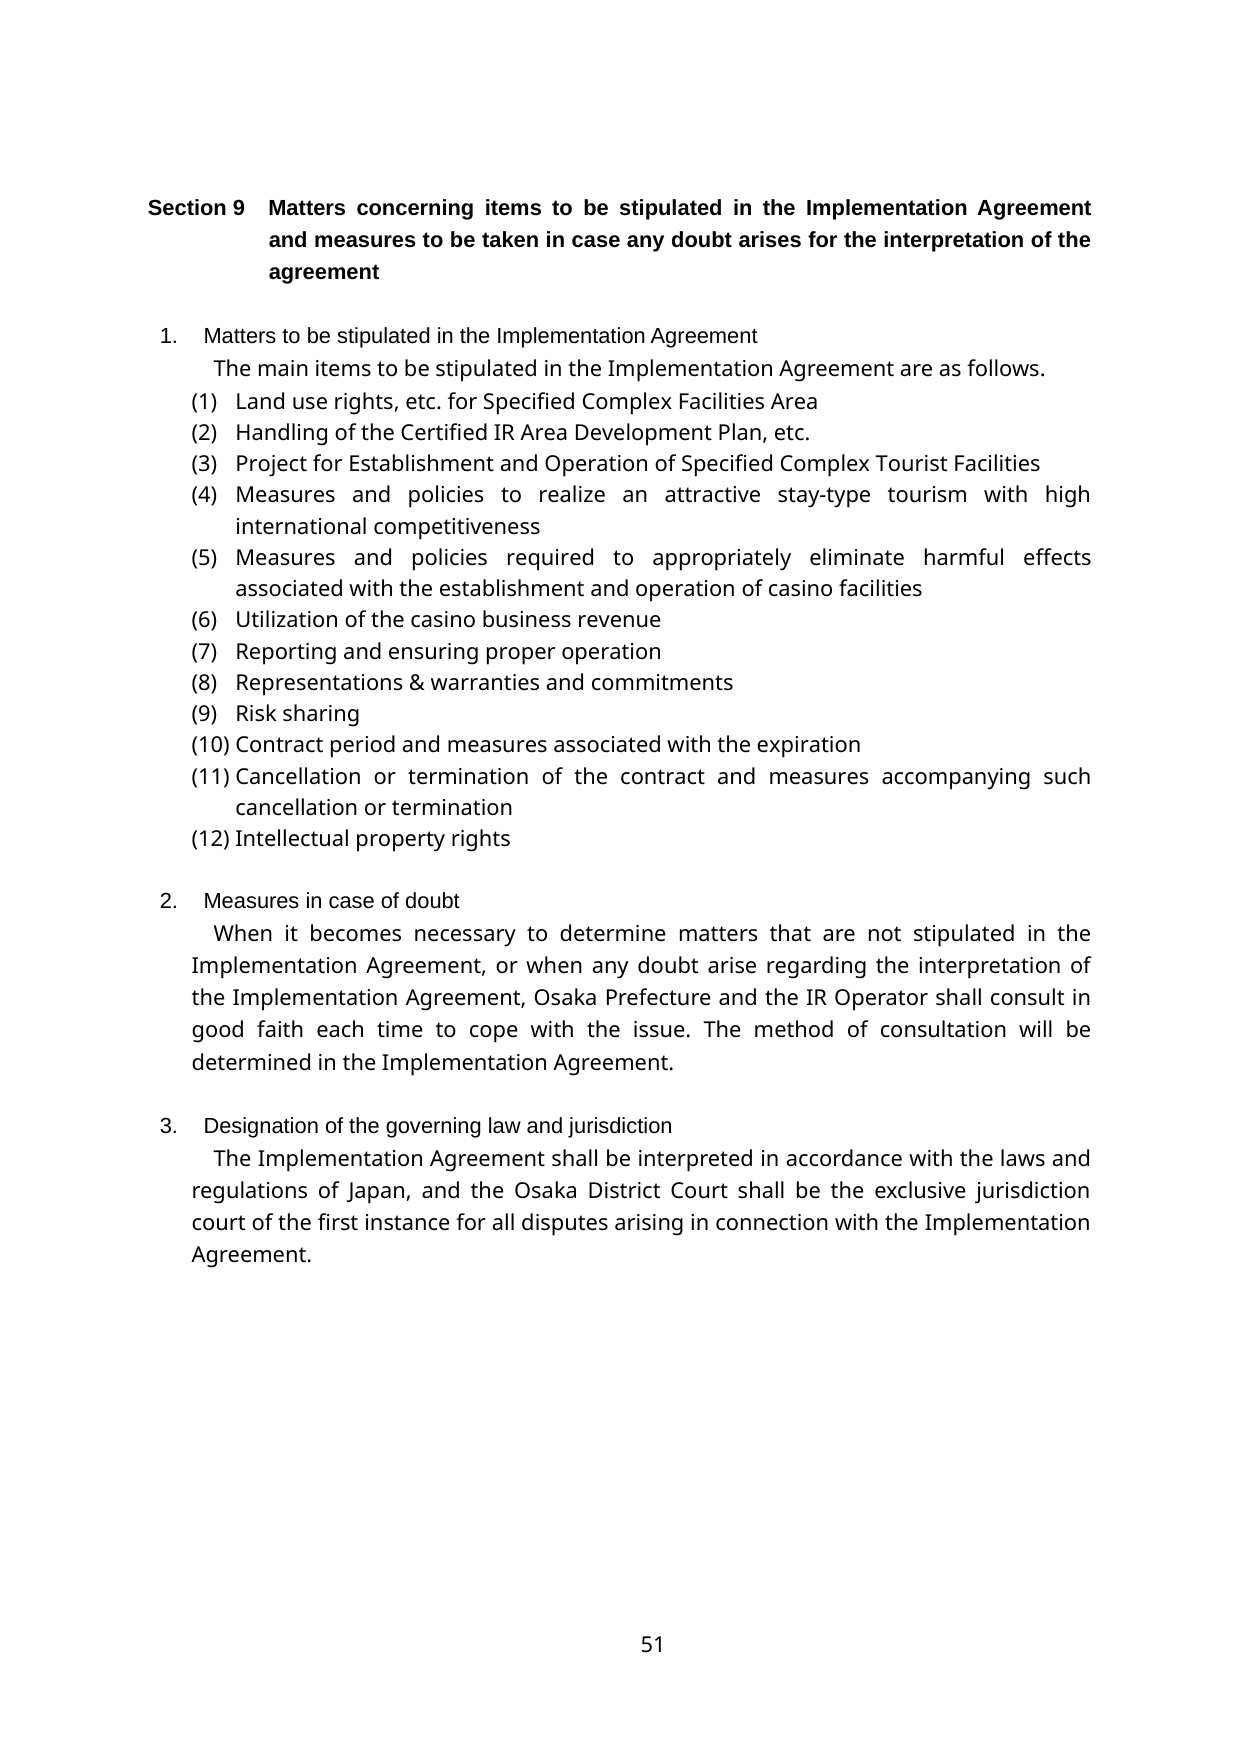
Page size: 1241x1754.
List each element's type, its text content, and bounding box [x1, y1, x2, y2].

text The Implementation Agreement shall be interpreted in accordance with the laws and regulations of Japan, and the Osaka District Court shall be the exclusive jurisdiction court of the first instance for all disputes arising in connection with the Implementation Agreement. [191, 1142, 1092, 1270]
list Risk sharing [191, 697, 1092, 728]
text When it becomes necessary to determine matters that are not stipulated in the Implementation Agreement, or when any doubt arise regarding the interpretation of the Implementation Agreement, Osaka Prefecture and the IR Operator shall consult in good faith each time to cope with the issue. The method of consultation will be determined in the Implementation Agreement. [191, 917, 1092, 1077]
list Measures and policies to realize an attractive stay-type tourism with high international competitiveness [191, 478, 1092, 540]
subtitle Measures in case of doubt [159, 885, 1092, 917]
list Utilization of the casino business revenue [191, 603, 1092, 634]
subtitle Designation of the governing law and jurisdiction [159, 1109, 1092, 1142]
text The main items to be stipulated in the Implementation Agreement are as follows. [191, 352, 1092, 384]
list Representations & warranties and commitments [191, 665, 1092, 697]
list Intellectual property rights [191, 822, 1092, 853]
list Reporting and ensuring proper operation [191, 634, 1092, 665]
list Cancellation or termination of the contract and measures accompanying such cancellation or termination [191, 759, 1092, 822]
list Contract period and measures associated with the expiration [191, 728, 1092, 759]
subtitle Section 9 Matters concerning items to be stipulated in the Implementation Agreement and measures to be taken in case any doubt arises for the interpretation of the agreement [148, 192, 1092, 288]
list Measures and policies required to appropriately eliminate harmful effects associated with the establishment and operation of casino facilities [191, 540, 1092, 603]
list Land use rights, etc. for Specified Complex Facilities Area [191, 384, 1092, 415]
list Project for Establishment and Operation of Specified Complex Tourist Facilities [191, 447, 1092, 478]
subtitle Matters to be stipulated in the Implementation Agreement [159, 320, 1092, 352]
list Handling of the Certified IR Area Development Plan, etc. [191, 415, 1092, 447]
